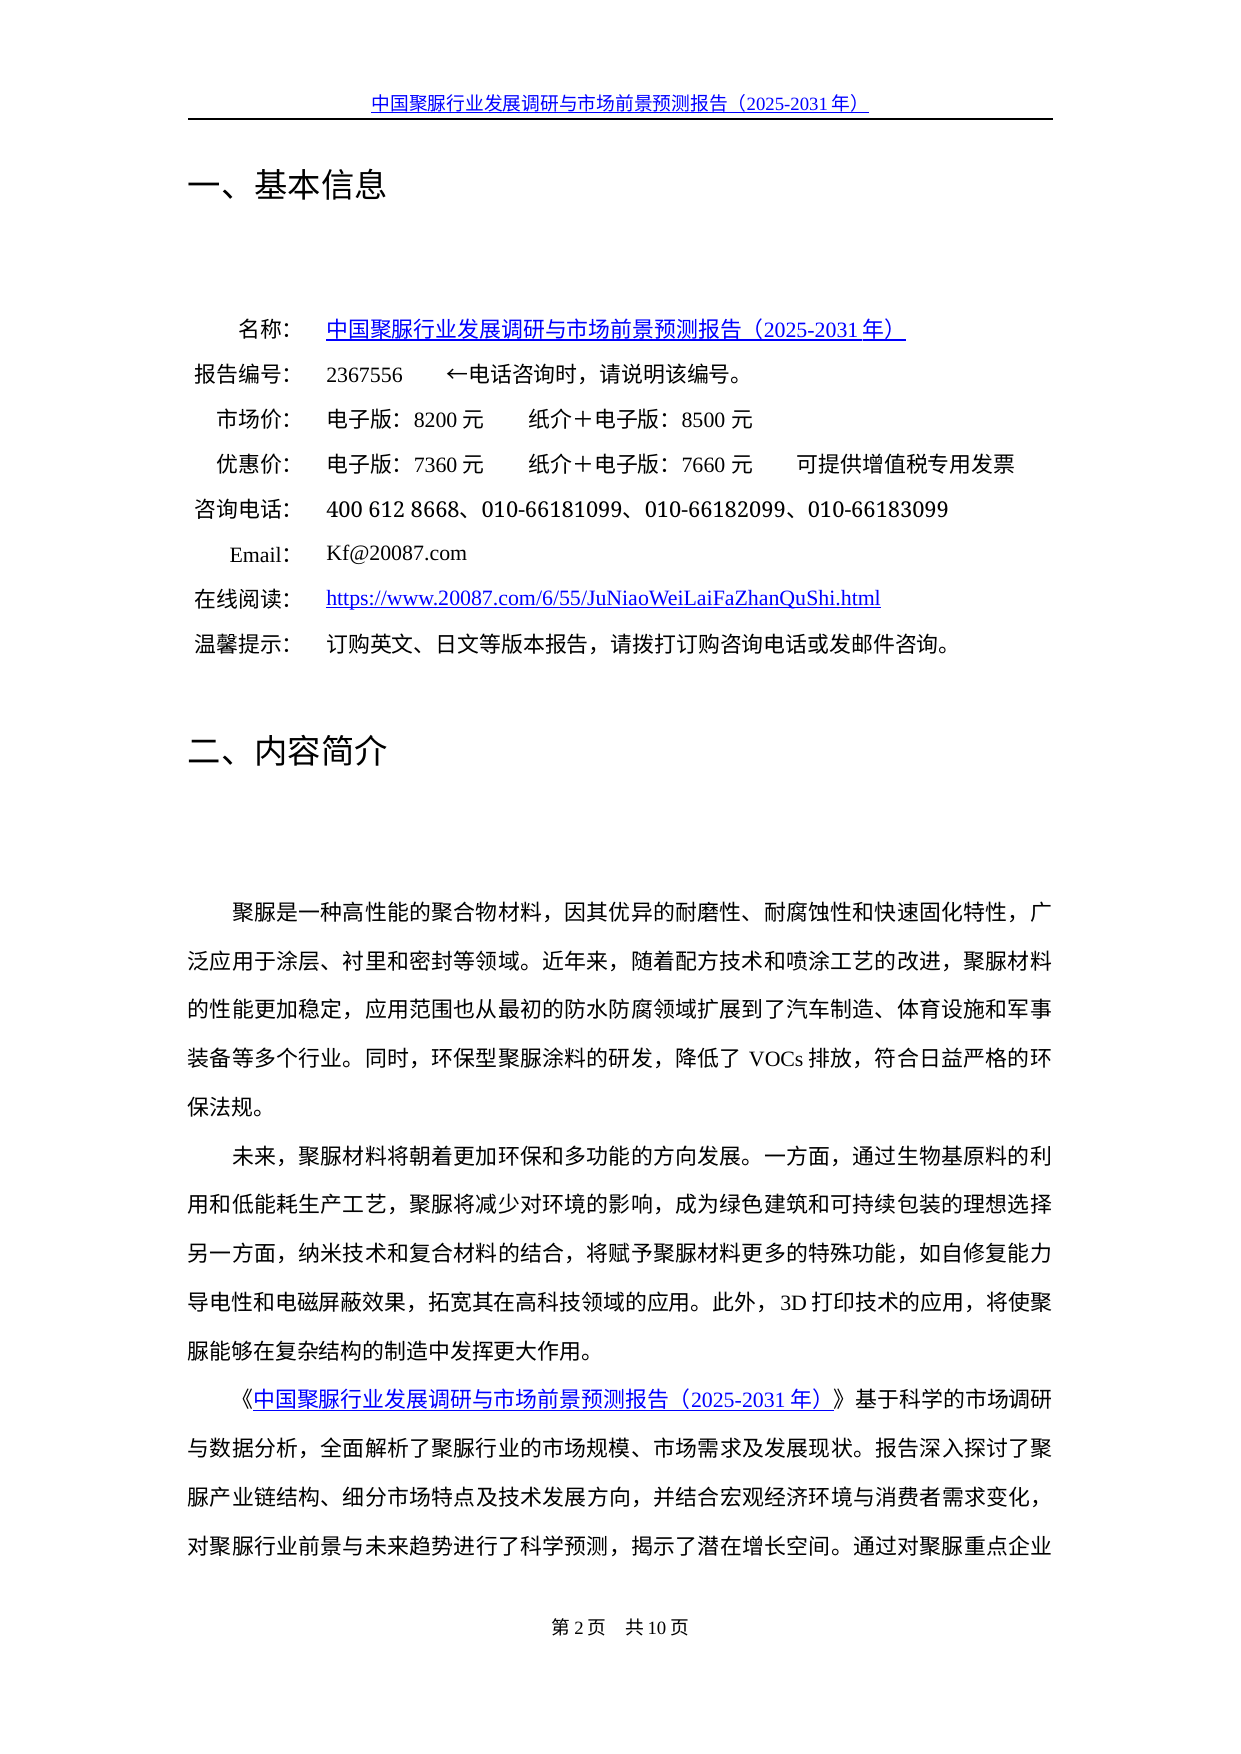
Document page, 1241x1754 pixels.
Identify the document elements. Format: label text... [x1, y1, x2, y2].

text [187, 894, 1053, 1561]
table_cell Kf@20087.com [315, 537, 1073, 582]
table_header 中国聚脲行业发展调研与市场前景预测报告（2025-2031年） [315, 312, 1073, 357]
table_cell 温馨提示： [167, 627, 315, 672]
title 一、基本信息 [187, 150, 1053, 215]
table_cell 在线阅读： [167, 582, 315, 627]
table_cell 400 612 8668、010-66181099、010-66182099、010-66183099 [315, 492, 1073, 537]
table_cell 咨询电话： [167, 492, 315, 537]
table_cell 订购英文、日文等版本报告，请拨打订购咨询电话或发邮件咨询。 [315, 627, 1073, 672]
title 二、内容简介 [187, 717, 1053, 782]
table_cell 报告编号： [167, 357, 315, 402]
table_cell 电子版：7360 元 纸介＋电子版：7660 元 可提供增值税专用发票 [315, 447, 1073, 492]
table_cell Email： [167, 537, 315, 582]
table_header 名称： [167, 312, 315, 357]
table_cell [315, 582, 1073, 627]
table_cell 优惠价： [167, 447, 315, 492]
table_cell 市场价： [167, 402, 315, 447]
table_cell 电子版：8200 元 纸介＋电子版：8500 元 [315, 402, 1073, 447]
table_cell 2367556 ←电话咨询时，请说明该编号。 [315, 357, 1073, 402]
